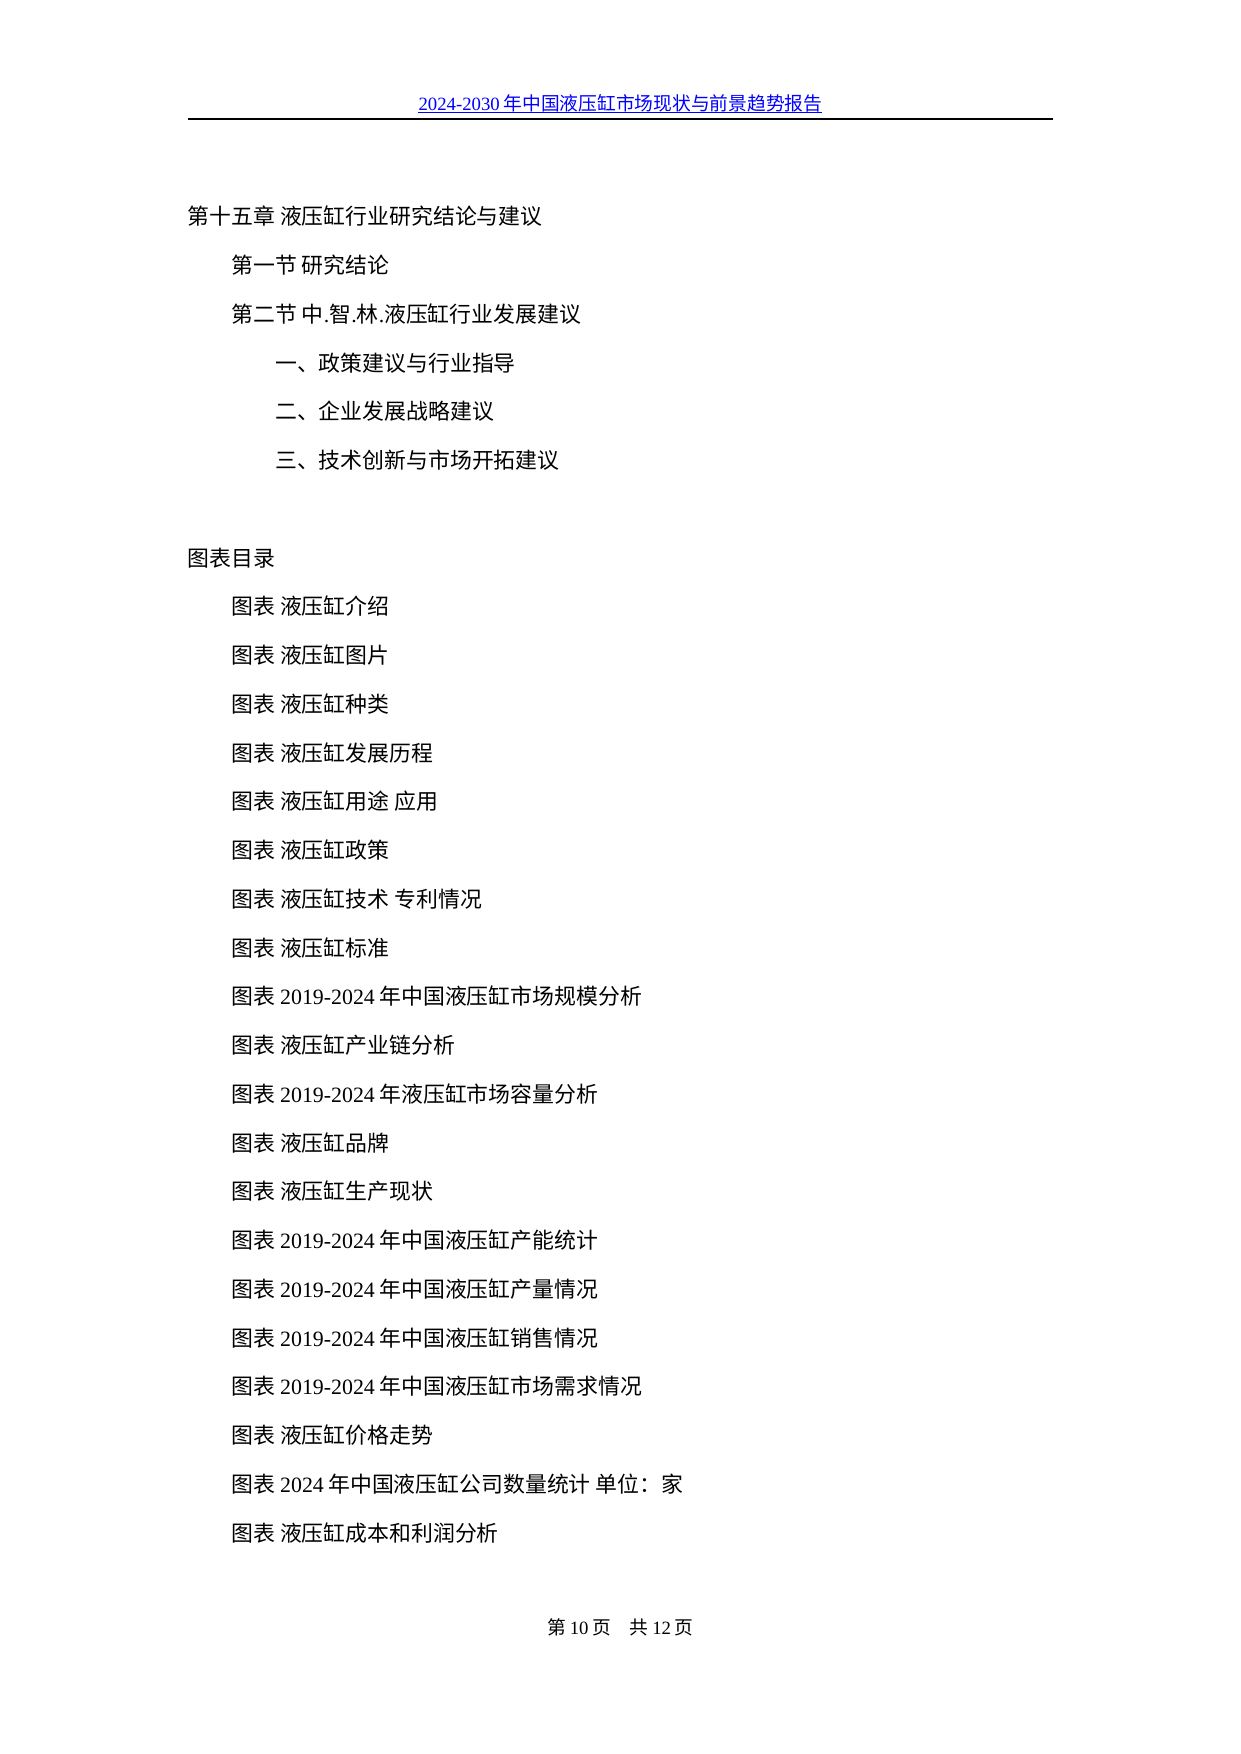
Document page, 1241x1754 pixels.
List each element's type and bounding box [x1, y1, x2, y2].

text [187, 150, 1053, 1548]
